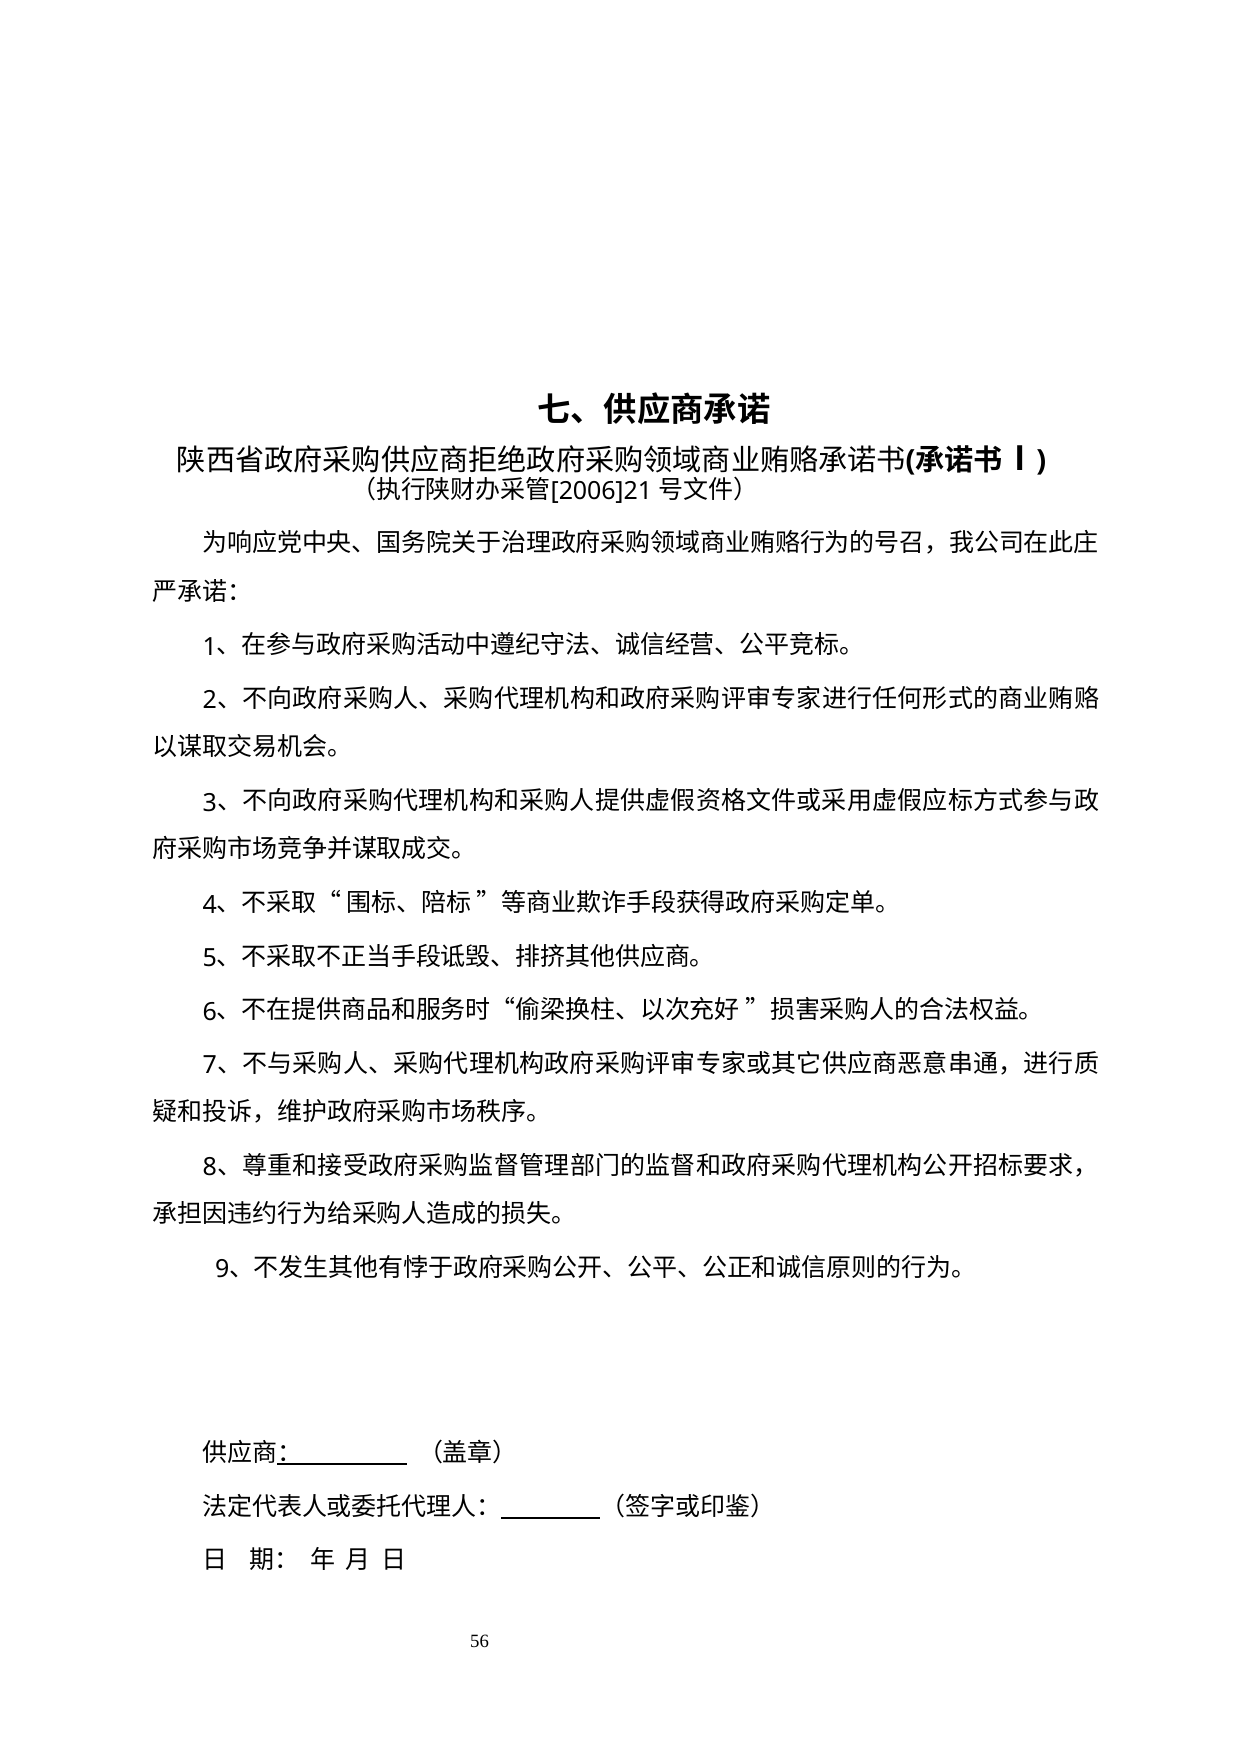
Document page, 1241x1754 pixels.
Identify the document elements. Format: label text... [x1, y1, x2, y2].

text 供应商： （盖章） [153, 1448, 1102, 1497]
text 为响应党中央、国务院关于治理政府采购领域商业贿赂行为的号召，我公司在此庄严承诺： [153, 538, 1102, 636]
text 日 期： 年 月 日 [153, 1556, 1102, 1604]
text 七、供应商承诺 [138, 388, 1102, 430]
text 2、不向政府采购人、采购代理机构和政府采购评审专家进行任何形式的商业贿赂以谋取交易机会。 [153, 694, 1102, 791]
text 1、在参与政府采购活动中遵纪守法、诚信经营、公平竞标。 [153, 641, 1102, 689]
text 陕西省政府采购供应商拒绝政府采购领域商业贿赂承诺书(承诺书Ⅰ) [177, 430, 1102, 480]
text 4、不采取“ 围标、陪标 ”等商业欺诈手段获得政府采购定单。 [153, 898, 1102, 947]
text 7、不与采购人、采购代理机构政府采购评审专家或其它供应商恶意串通，进行质疑和投诉，维护政府采购市场秩序。 [153, 1059, 1102, 1156]
text 9、不发生其他有悖于政府采购公开、公平、公正和诚信原则的行为。 [153, 1263, 1102, 1312]
text 3、不向政府采购代理机构和采购人提供虚假资格文件或采用虚假应标方式参与政府采购市场竞争并谋取成交。 [153, 796, 1102, 893]
text 5、不采取不正当手段诋毁、排挤其他供应商。 [153, 952, 1102, 1000]
text 6、不在提供商品和服务时“偷梁换柱、以次充好 ”损害采购人的合法权益。 [153, 1005, 1102, 1054]
text 法定代表人或委托代理人： （签字或印鉴） [153, 1502, 1102, 1551]
text 8、尊重和接受政府采购监督管理部门的监督和政府采购代理机构公开招标要求，承担因违约行为给采购人造成的损失。 [153, 1161, 1102, 1258]
text （执行陕财办采管[2006]21 号文件） [153, 485, 1102, 533]
